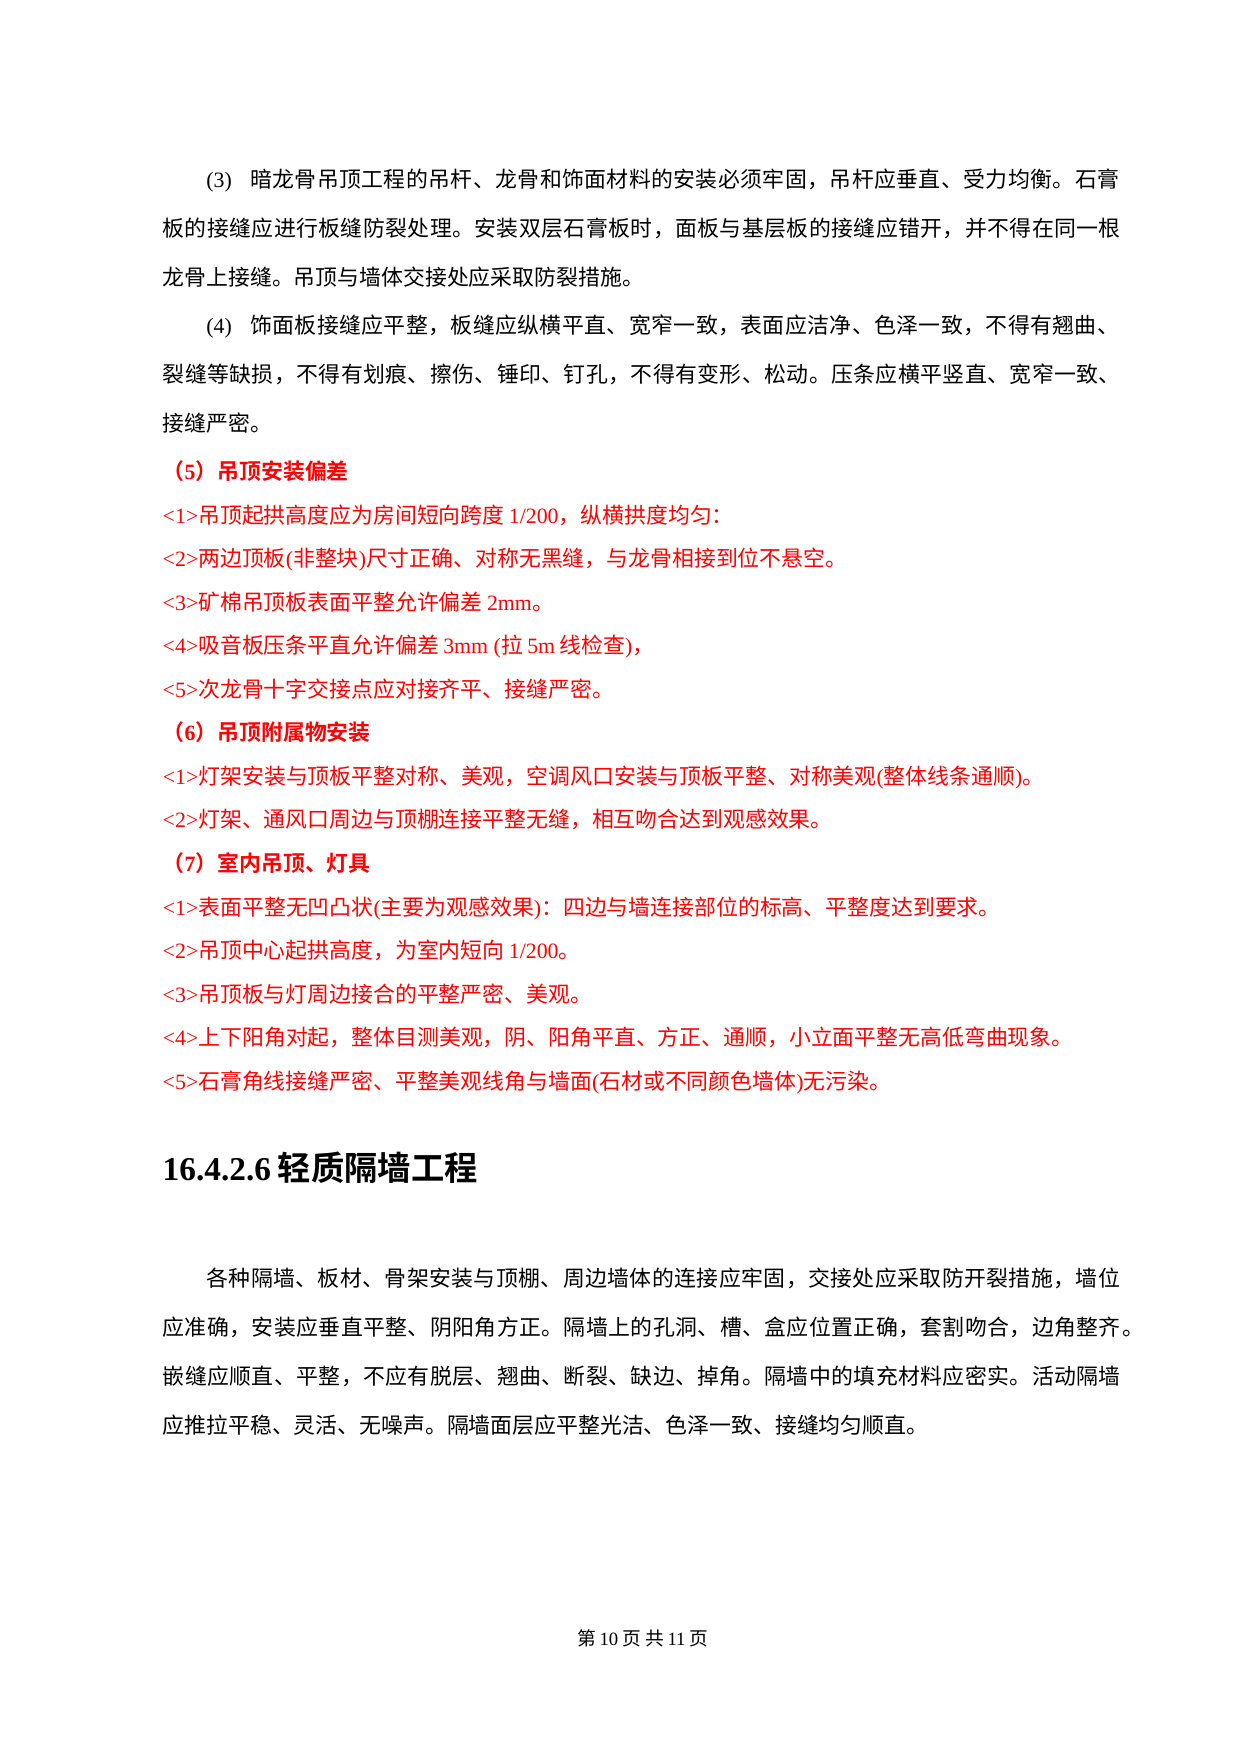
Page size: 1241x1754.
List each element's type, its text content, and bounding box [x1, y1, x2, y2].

text <5>次龙骨十字交接点应对接齐平、接缝严密。 [162, 671, 1122, 704]
list 饰面板接缝应平整，板缝应纵横平直、宽窄一致，表面应洁净、色泽一致，不得有翘曲、裂缝等缺损，不得有划痕、擦伤、锤印、钉孔，不得有变形、松动。压条应横平竖直、宽窄一致、接缝严密。 [162, 308, 1122, 438]
text （7）室内吊顶、灯具 [162, 846, 1122, 878]
text <2>吊顶中心起拱高度，为室内短向1/200。 [162, 933, 1122, 965]
text （5）吊顶安装偏差 [162, 454, 1122, 486]
text （6）吊顶附属物安装 [162, 715, 1122, 747]
text <4>上下阳角对起，整体目测美观，阴、阳角平直、方正、通顺，小立面平整无高低弯曲现象。 [163, 1020, 1122, 1052]
text <1>灯架安装与顶板平整对称、美观，空调风口安装与顶板平整、对称美观(整体线条通顺)。 [163, 758, 1122, 791]
text <2>两边顶板(非整块)尺寸正确、对称无黑缝，与龙骨相接到位不悬空。 [162, 541, 1122, 573]
text <3>吊顶板与灯周边接合的平整严密、美观。 [162, 976, 1122, 1009]
text <1>表面平整无凹凸状(主要为观感效果)：四边与墙连接部位的标高、平整度达到要求。 [163, 889, 1122, 922]
list 暗龙骨吊顶工程的吊杆、龙骨和饰面材料的安装必须牢固，吊杆应垂直、受力均衡。石膏板的接缝应进行板缝防裂处理。安装双层石膏板时，面板与基层板的接缝应错开，并不得在同一根龙骨上接缝。吊顶与墙体交接处应采取防裂措施。 [162, 162, 1122, 292]
subtitle 16.4.2.6轻质隔墙工程 [162, 1134, 1122, 1199]
text <5>石膏角线接缝严密、平整美观线角与墙面(石材或不同颜色墙体)无污染。 [162, 1063, 1122, 1096]
text <3>矿棉吊顶板表面平整允许偏差2mm。 [162, 584, 1122, 617]
text <4>吸音板压条平直允许偏差3mm (拉5m线检查)， [162, 628, 1122, 660]
text <1>吊顶起拱高度应为房间短向跨度1/200，纵横拱度均匀： [162, 497, 1122, 530]
text <2>灯架、通风口周边与顶棚连接平整无缝，相互吻合达到观感效果。 [162, 802, 1122, 834]
text 各种隔墙、板材、骨架安装与顶棚、周边墙体的连接应牢固，交接处应采取防开裂措施，墙位应准确，安装应垂直平整、阴阳角方正。隔墙上的孔洞、槽、盒应位置正确，套割吻合，边角整齐。嵌缝应顺直、平整，不应有脱层、翘曲、断裂、缺边、掉角。隔墙中的填充材料应密实。活动隔墙应推拉平稳、灵活、无噪声。隔墙面层应平整光洁、色泽一致、接缝均匀顺直。 [162, 1261, 1122, 1440]
